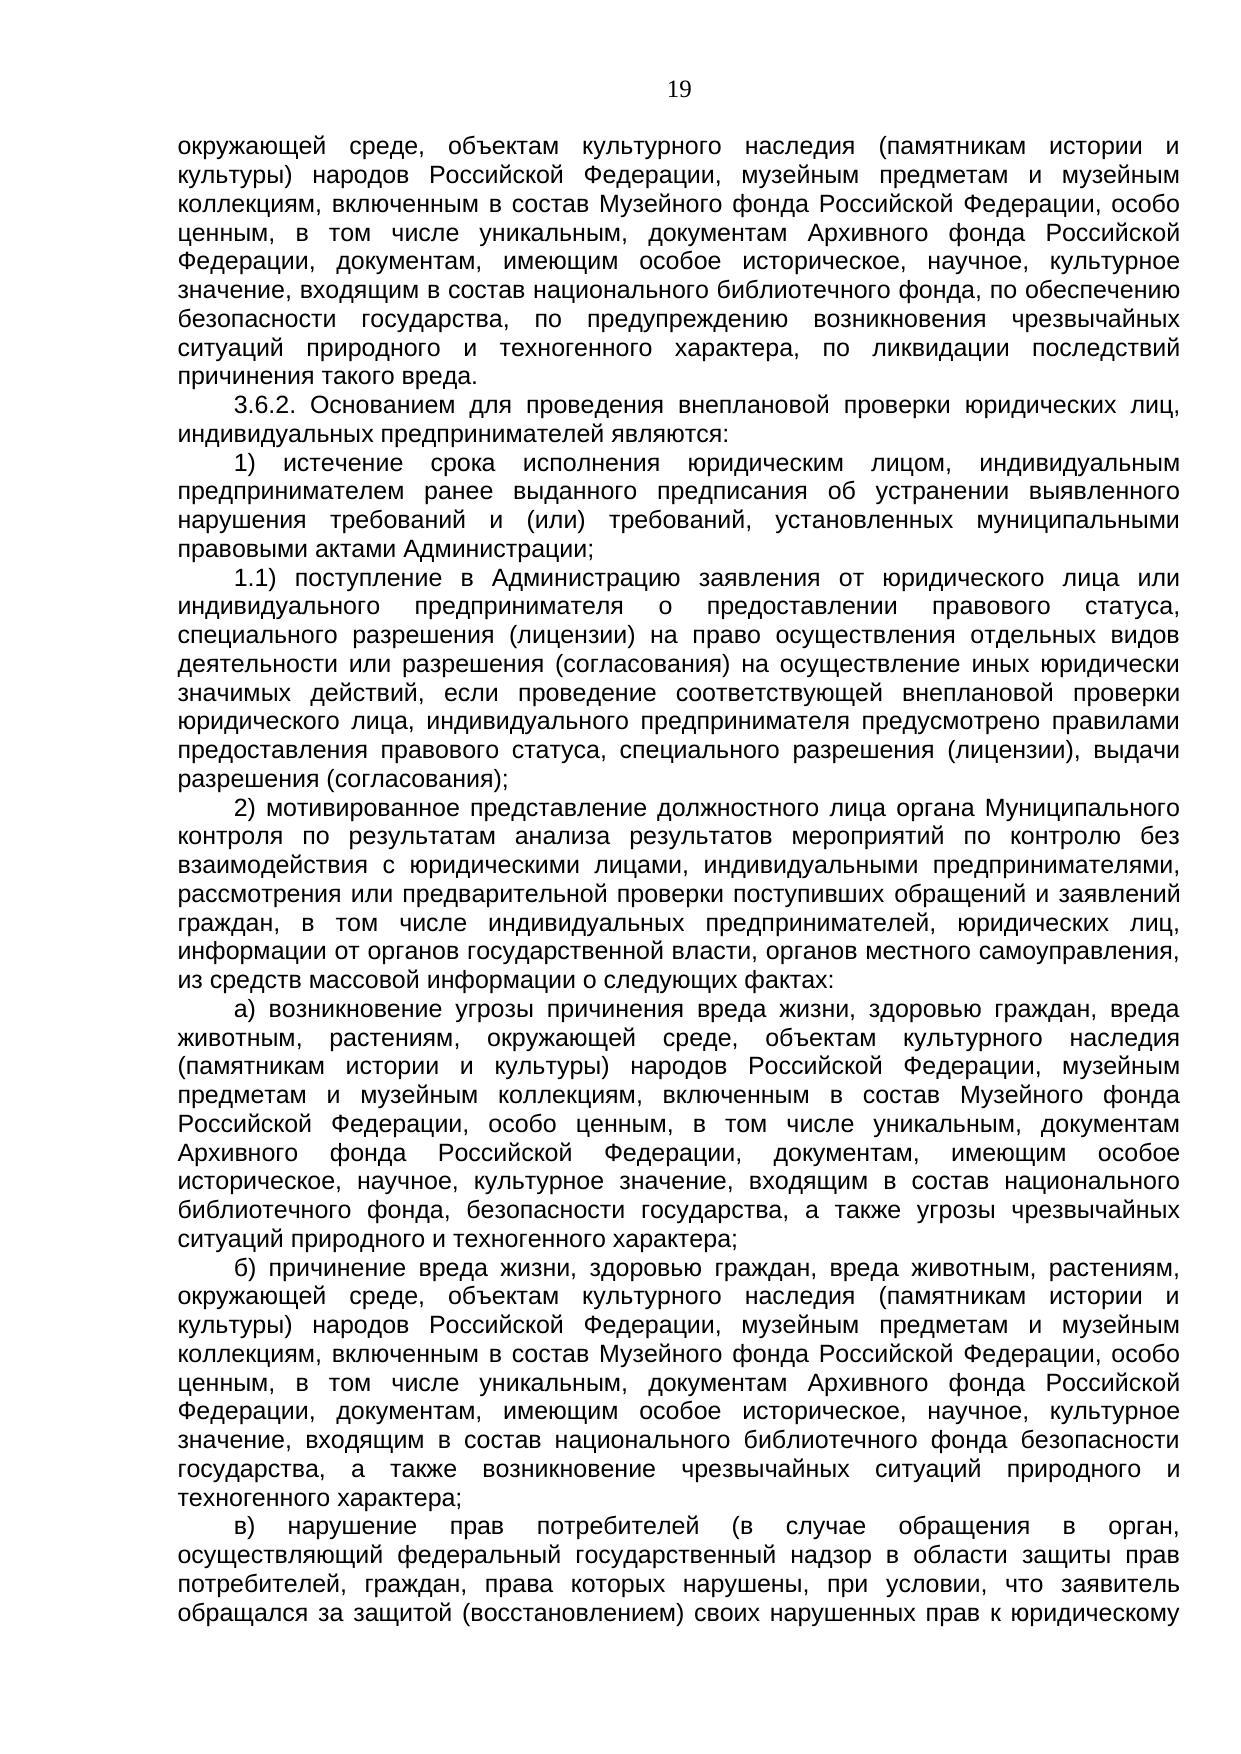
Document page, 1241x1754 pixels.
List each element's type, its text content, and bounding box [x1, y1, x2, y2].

text а) возникновение угрозы причинения вреда жизни, здоровью граждан, вреда животным, растениям, окружающей среде, объектам культурного наследия (памятникам истории и культуры) народов Российской Федерации, музейным предметам и музейным коллекциям, включенным в состав Музейного фонда Российской Федерации, особо ценным, в том числе уникальным, документам Архивного фонда Российской Федерации, документам, имеющим особое историческое, научное, культурное значение, входящим в состав национального библиотечного фонда, безопасности государства, а также угрозы чрезвычайных ситуаций природного и техногенного характера; [177, 994, 1181, 1252]
text б) причинение вреда жизни, здоровью граждан, вреда животным, растениям, окружающей среде, объектам культурного наследия (памятникам истории и культуры) народов Российской Федерации, музейным предметам и музейным коллекциям, включенным в состав Музейного фонда Российской Федерации, особо ценным, в том числе уникальным, документам Архивного фонда Российской Федерации, документам, имеющим особое историческое, научное, культурное значение, входящим в состав национального библиотечного фонда безопасности государства, а также возникновение чрезвычайных ситуаций природного и техногенного характера; [177, 1252, 1181, 1511]
text 2) мотивированное представление должностного лица органа Муниципального контроля по результатам анализа результатов мероприятий по контролю без взаимодействия с юридическими лицами, индивидуальными предпринимателями, рассмотрения или предварительной проверки поступивших обращений и заявлений граждан, в том числе индивидуальных предпринимателей, юридических лиц, информации от органов государственной власти, органов местного самоуправления, из средств массовой информации о следующих фактах: [177, 792, 1181, 994]
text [177, 1511, 1181, 1626]
text 1.1) поступление в Администрацию заявления от юридического лица или индивидуального предпринимателя о предоставлении правового статуса, специального разрешения (лицензии) на право осуществления отдельных видов деятельности или разрешения (согласования) на осуществление иных юридически значимых действий, если проведение соответствующей внеплановой проверки юридического лица, индивидуального предпринимателя предусмотрено правилами предоставления правового статуса, специального разрешения (лицензии), выдачи разрешения (согласования); [177, 562, 1181, 792]
text 3.6.2. Основанием для проведения внеплановой проверки юридических лиц, индивидуальных предпринимателей являются: [177, 390, 1181, 447]
text 1) истечение срока исполнения юридическим лицом, индивидуальным предпринимателем ранее выданного предписания об устранении выявленного нарушения требований и (или) требований, установленных муниципальными правовыми актами Администрации; [177, 447, 1181, 562]
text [177, 131, 1181, 390]
